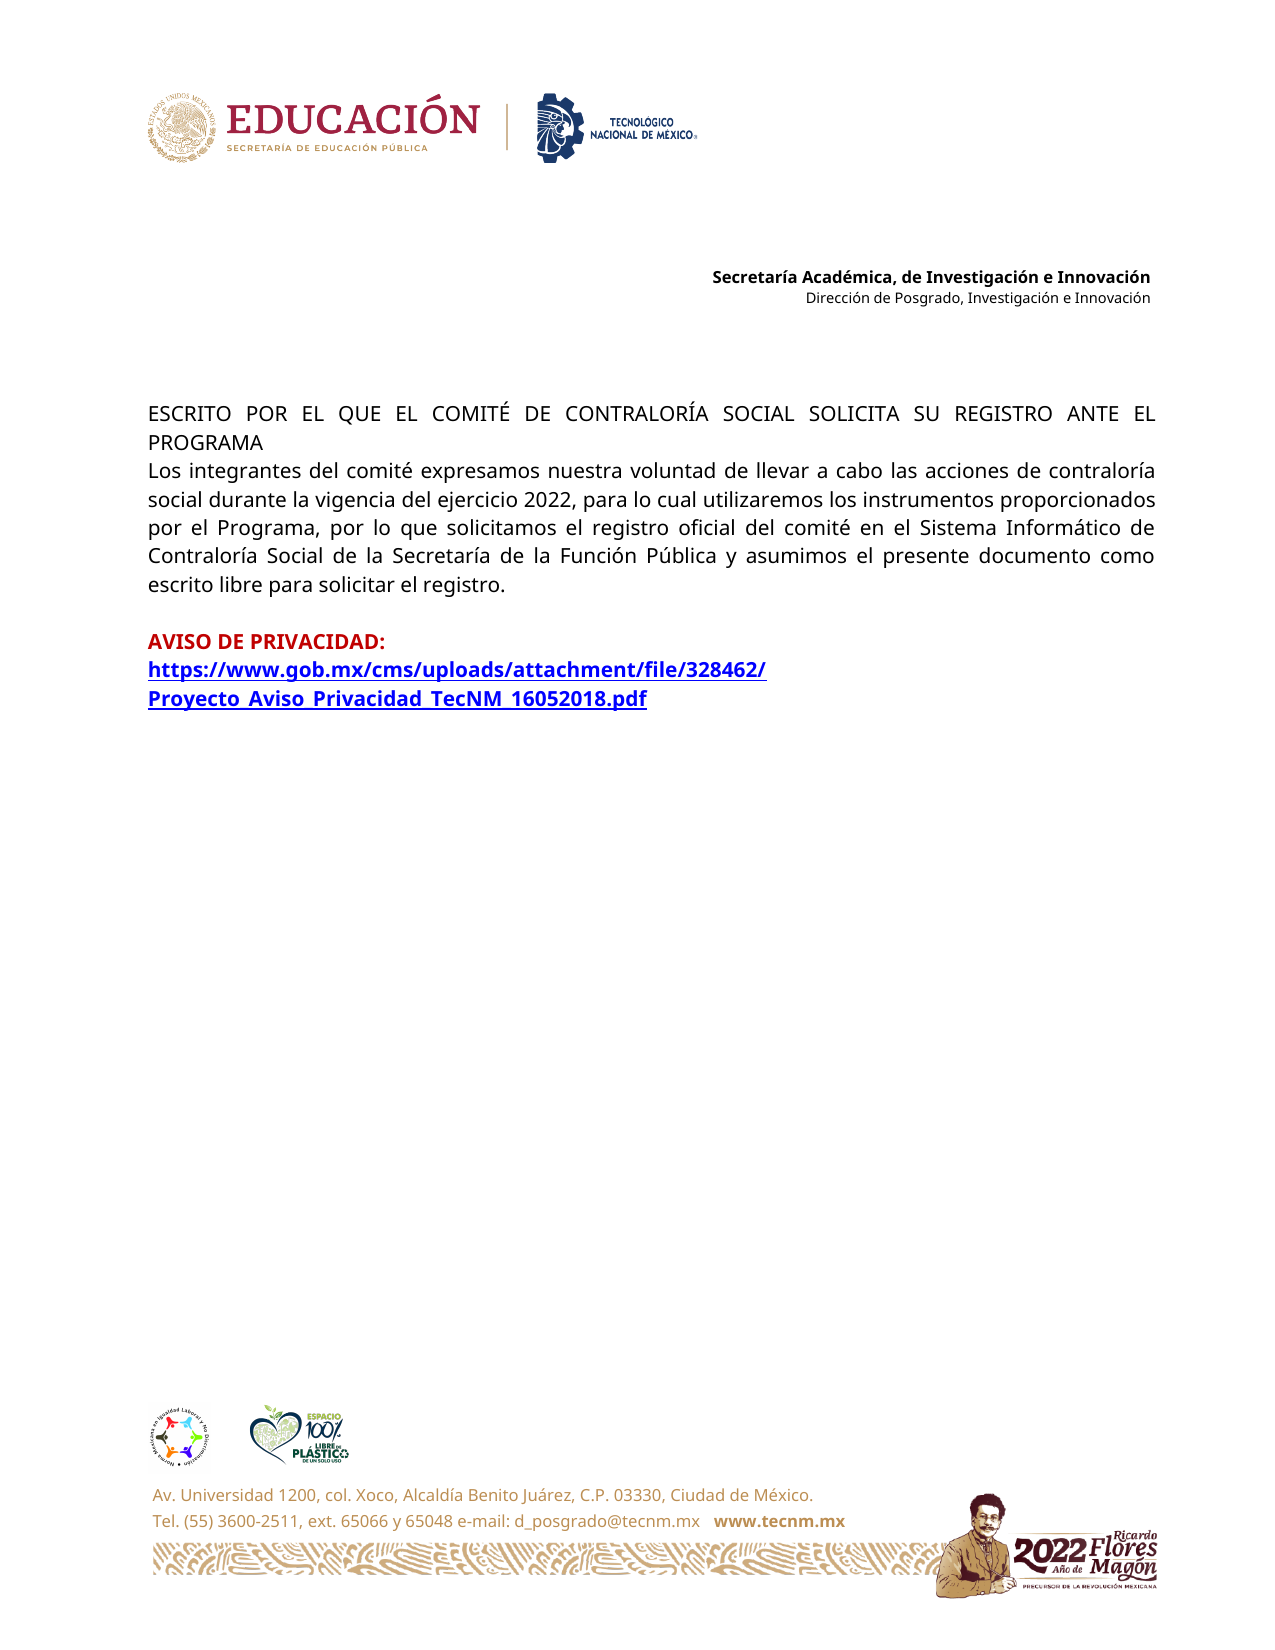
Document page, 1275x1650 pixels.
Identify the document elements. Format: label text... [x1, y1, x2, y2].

text ESCRITO POR EL QUE EL COMITÉ DE CONTRALORÍA SOCIAL SOLICITA SU REGISTRO ANTE EL PROGRAMA [148, 399, 1157, 456]
text Los integrantes del comité expresamos nuestra voluntad de llevar a cabo las acciones de contraloría social durante la vigencia del ejercicio 2022, para lo cual utilizaremos los instrumentos proporcionados por el Programa, por lo que solicitamos el registro oficial del comité en el Sistema Informático de Contraloría Social de la Secretaría de la Función Pública y asumimos el presente documento como escrito libre para solicitar el registro. [148, 456, 1157, 598]
picture [147, 93, 698, 163]
text AVISO DE PRIVACIDAD: [148, 627, 1157, 656]
picture [147, 1402, 211, 1474]
picture [131, 1485, 1187, 1611]
picture [243, 1402, 353, 1468]
text https://www.gob.mx/cms/uploads/attachment/file/328462/Proyecto_Aviso_Privacidad_TecNM_16052018.pdf [148, 656, 1157, 712]
